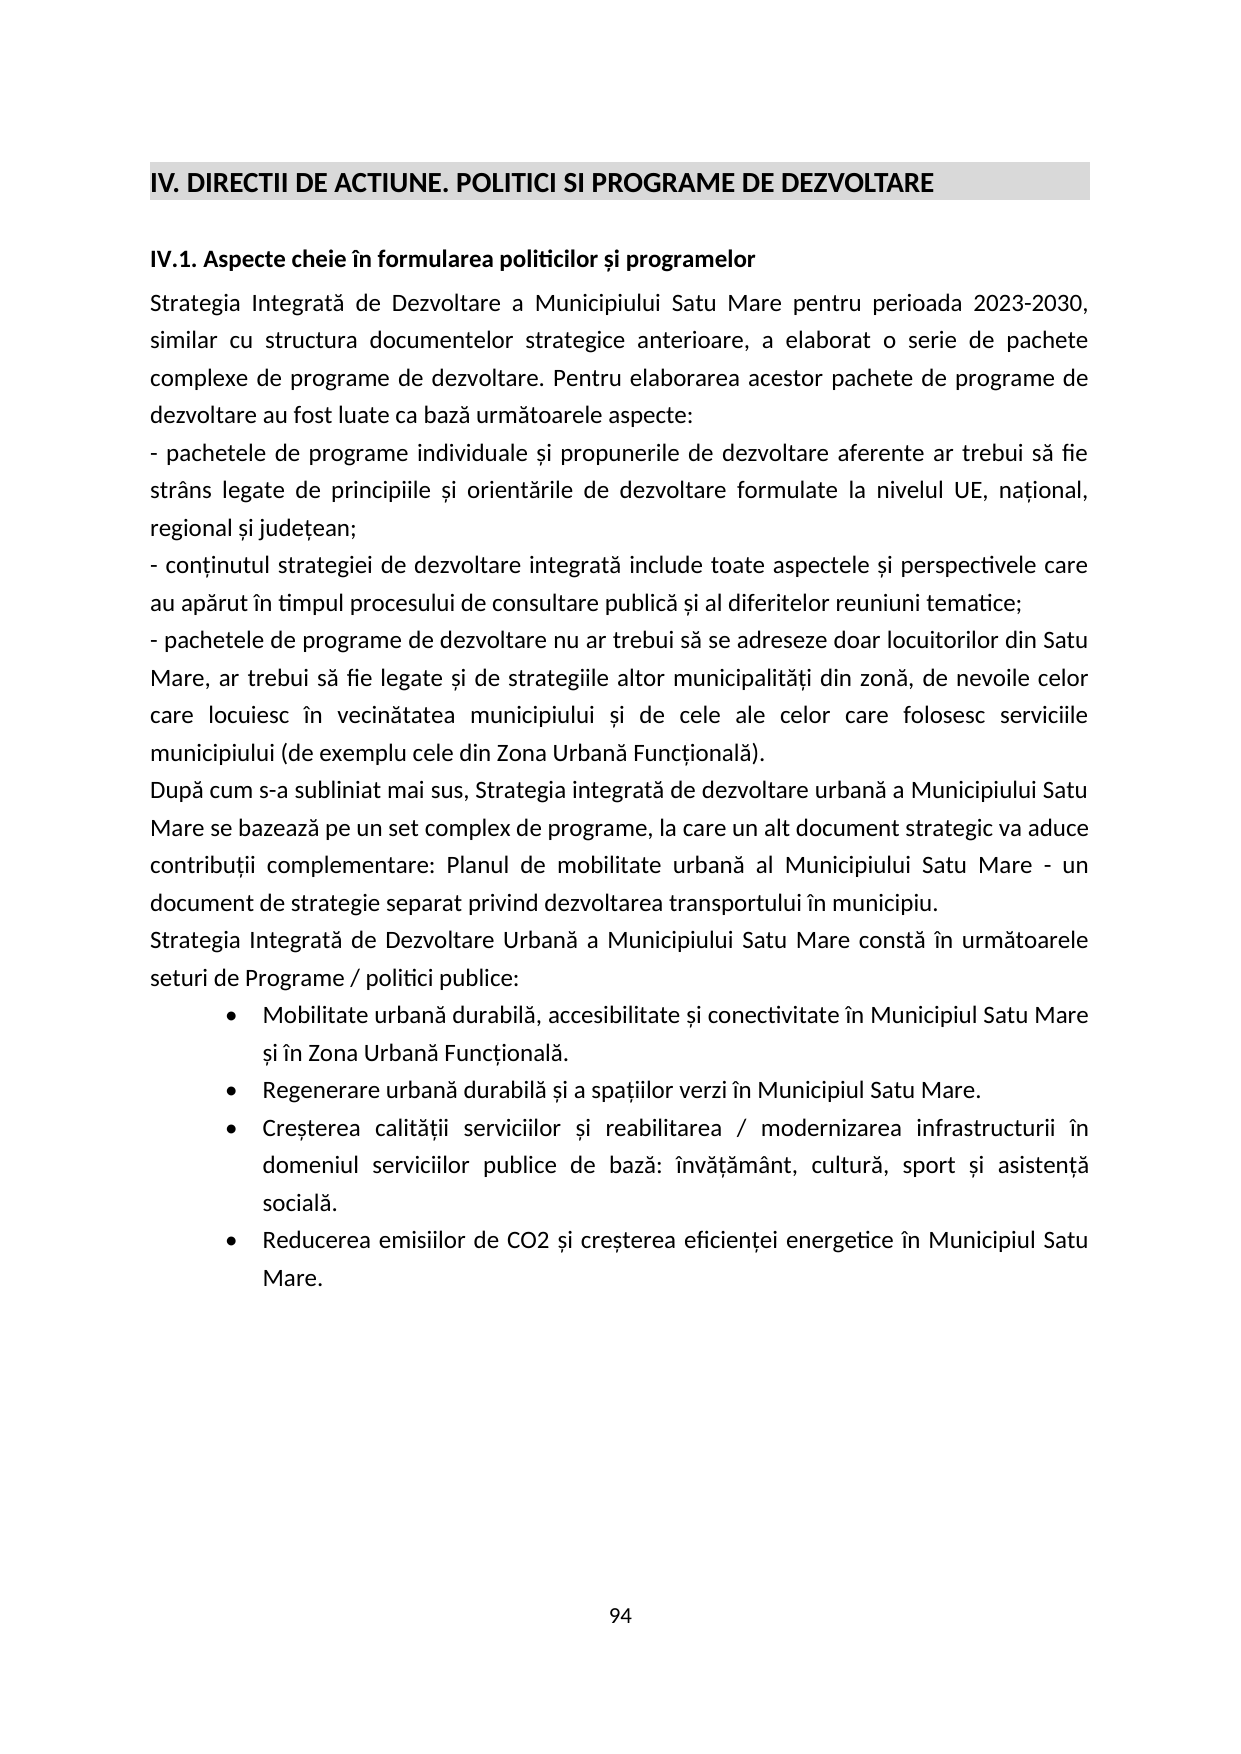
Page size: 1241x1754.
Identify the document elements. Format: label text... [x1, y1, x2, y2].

subtitle IV.1. Aspecte cheie în formularea politicilor și programelor [150, 237, 1090, 275]
list Regenerare urbană durabilă și a spațiilor verzi în Municipiul Satu Mare. [225, 1069, 1090, 1106]
text - pachetele de programe de dezvoltare nu ar trebui să se adreseze doar locuitorilor din Satu Mare, ar trebui să fie legate și de strategiile altor municipalități din zonă, de nevoile celor care locuiesc în vecinătatea municipiului și de cele ale celor care folosesc serviciile municipiului (de exemplu cele din Zona Urbană Funcțională). [150, 619, 1090, 769]
text Strategia Integrată de Dezvoltare Urbană a Municipiului Satu Mare constă în următoarele seturi de Programe / politici publice: [150, 919, 1090, 994]
text După cum s-a subliniat mai sus, Strategia integrată de dezvoltare urbană a Municipiului Satu Mare se bazează pe un set complex de programe, la care un alt document strategic va aduce contribuții complementare: Planul de mobilitate urbană al Municipiului Satu Mare - un document de strategie separat privind dezvoltarea transportului în municipiu. [150, 769, 1090, 919]
list Reducerea emisiilor de CO2 și creșterea eficienței energetice în Municipiul Satu Mare. [225, 1219, 1090, 1294]
text Strategia Integrată de Dezvoltare a Municipiului Satu Mare pentru perioada 2023-2030, similar cu structura documentelor strategice anterioare, a elaborat o serie de pachete complexe de programe de dezvoltare. Pentru elaborarea acestor pachete de programe de dezvoltare au fost luate ca bază următoarele aspecte: [150, 281, 1090, 431]
list Mobilitate urbană durabilă, accesibilitate și conectivitate în Municipiul Satu Mare și în Zona Urbană Funcțională. [225, 994, 1090, 1069]
text - pachetele de programe individuale și propunerile de dezvoltare aferente ar trebui să fie strâns legate de principiile și orientările de dezvoltare formulate la nivelul UE, național, regional și județean; [150, 431, 1090, 544]
subtitle IV. DIRECTII DE ACTIUNE. POLITICI SI PROGRAME DE DEZVOLTARE [150, 162, 1090, 200]
text - conținutul strategiei de dezvoltare integrată include toate aspectele și perspectivele care au apărut în timpul procesului de consultare publică și al diferitelor reuniuni tematice; [150, 544, 1090, 619]
list Creșterea calității serviciilor și reabilitarea / modernizarea infrastructurii în domeniul serviciilor publice de bază: învățământ, cultură, sport și asistență socială. [225, 1106, 1090, 1219]
